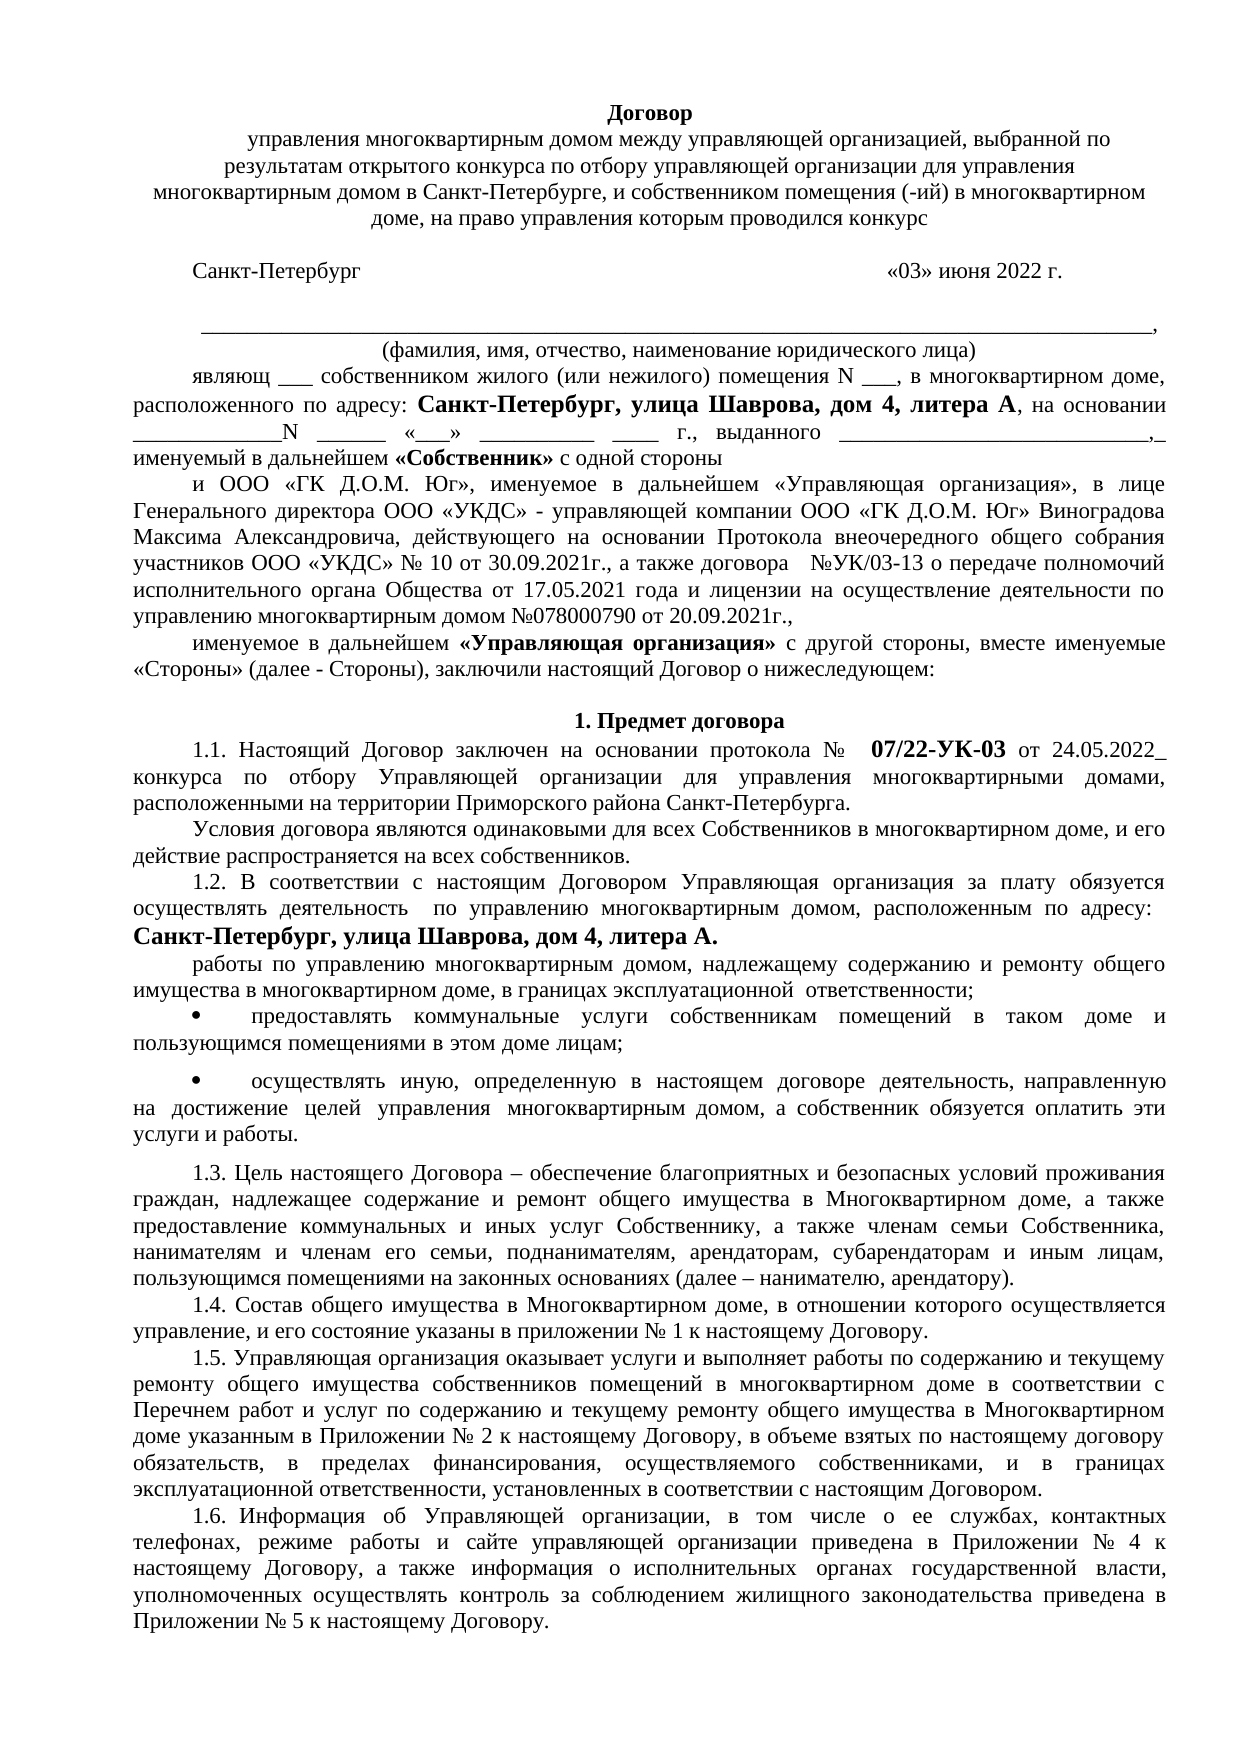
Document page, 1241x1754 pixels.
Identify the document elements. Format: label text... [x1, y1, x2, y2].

text 1.1. Настоящий Договор заключен на основании протокола № 07/22-УК-03 от 24.05.2022_ конкурса по отбору Управляющей организации для управления многоквартирными домами, расположенными на территории Приморского района Санкт-Петербурга. [133, 734, 1167, 815]
text и ООО «ГК Д.О.М. Юг», именуемое в дальнейшем «Управляющая организация», в лице Генерального директора ООО «УКДС» - управляющей компании ООО «ГК Д.О.М. Юг» Виноградова Максима Александровича, действующего на основании Протокола внеочередного общего собрания участников ООО «УКДС» № 10 от 30.09.2021г., а также договора №УК/03-13 о передаче полномочий исполнительного органа Общества от 17.05.2021 года и лицензии на осуществление деятельности по управлению многоквартирным домом №078000790 от 20.09.2021г., [133, 470, 1167, 628]
text являющ ___ собственником жилого (или нежилого) помещения N ___, в многоквартирном доме, расположенного по адресу: Санкт-Петербург, улица Шаврова, дом 4, литера А, на основании _____________N ______ «___» __________ ____ г., выданного ___________________________,_ именуемый в дальнейшем «Собственник» с одной стороны [133, 363, 1167, 470]
text Договор [133, 99, 1167, 125]
text Условия договора являются одинаковыми для всех Собственников в многоквартирном доме, и его действие распространяется на всех собственников. [133, 815, 1167, 868]
text Санкт-Петербург «03» июня 2022 г. [133, 257, 1167, 283]
text 1. Предмет договора [133, 708, 1167, 734]
text именуемое в дальнейшем «Управляющая организация» с другой стороны, вместе именуемые «Стороны» (далее - Стороны), заключили настоящий Договор о нижеследующем: [133, 628, 1167, 681]
list осуществлять иную, определенную в настоящем договоре деятельность, направленную на достижение целей управления многоквартирным домом, а собственник обязуется оплатить эти услуги и работы. [133, 1067, 1167, 1147]
text 1.3. Цель настоящего Договора – обеспечение благоприятных и безопасных условий проживания граждан, надлежащее содержание и ремонт общего имущества в Многоквартирном доме, а также предоставление коммунальных и иных услуг Собственнику, а также членам семьи Собственника, нанимателям и членам его семьи, поднанимателям, арендаторам, субарендаторам и иным лицам, пользующимся помещениями на законных основаниях (далее – нанимателю, арендатору). [133, 1159, 1167, 1291]
list предоставлять коммунальные услуги собственникам помещений в таком доме и пользующимся помещениями в этом доме лицам; [133, 1002, 1167, 1055]
text (фамилия, имя, отчество, наименование юридического лица) [133, 336, 1167, 363]
text 1.4. Состав общего имущества в Многоквартирном доме, в отношении которого осуществляется управление, и его состояние указаны в приложении № 1 к настоящему Договору. [133, 1291, 1167, 1343]
text управления многоквартирным домом между управляющей организацией, выбранной по результатам открытого конкурса по отбору управляющей организации для управления многоквартирным домом в Санкт-Петербурге, и собственником помещения (-ий) в многоквартирном доме, на право управления которым проводился конкурс [133, 125, 1167, 231]
text 1.6. Информация об Управляющей организации, в том числе о ее службах, контактных телефонах, режиме работы и сайте управляющей организации приведена в Приложении № 4 к настоящему Договору, а также информация о исполнительных органах государственной власти, уполномоченных осуществлять контроль за соблюдением жилищного законодательства приведена в Приложении № 5 к настоящему Договору. [133, 1502, 1167, 1633]
text 1.5. Управляющая организация оказывает услуги и выполняет работы по содержанию и текущему ремонту общего имущества собственников помещений в многоквартирном доме в соответствии с Перечнем работ и услуг по содержанию и текущему ремонту общего имущества в Многоквартирном доме указанным в Приложении № 2 к настоящему Договору, в объеме взятых по настоящему договору обязательств, в пределах финансирования, осуществляемого собственниками, и в границах эксплуатационной ответственности, установленных в соответствии с настоящим Договором. [133, 1343, 1167, 1502]
text 1.2. В соответствии с настоящим Договором Управляющая организация за плату обязуется осуществлять деятельность по управлению многоквартирным домом, расположенным по адресу: Санкт-Петербург, улица Шаврова, дом 4, литера А. [133, 868, 1167, 949]
text работы по управлению многоквартирным домом, надлежащему содержанию и ремонту общего имущества в многоквартирном доме, в границах эксплуатационной ответственности; [133, 949, 1167, 1002]
text ___________________________________________________________________________________, [133, 310, 1167, 336]
